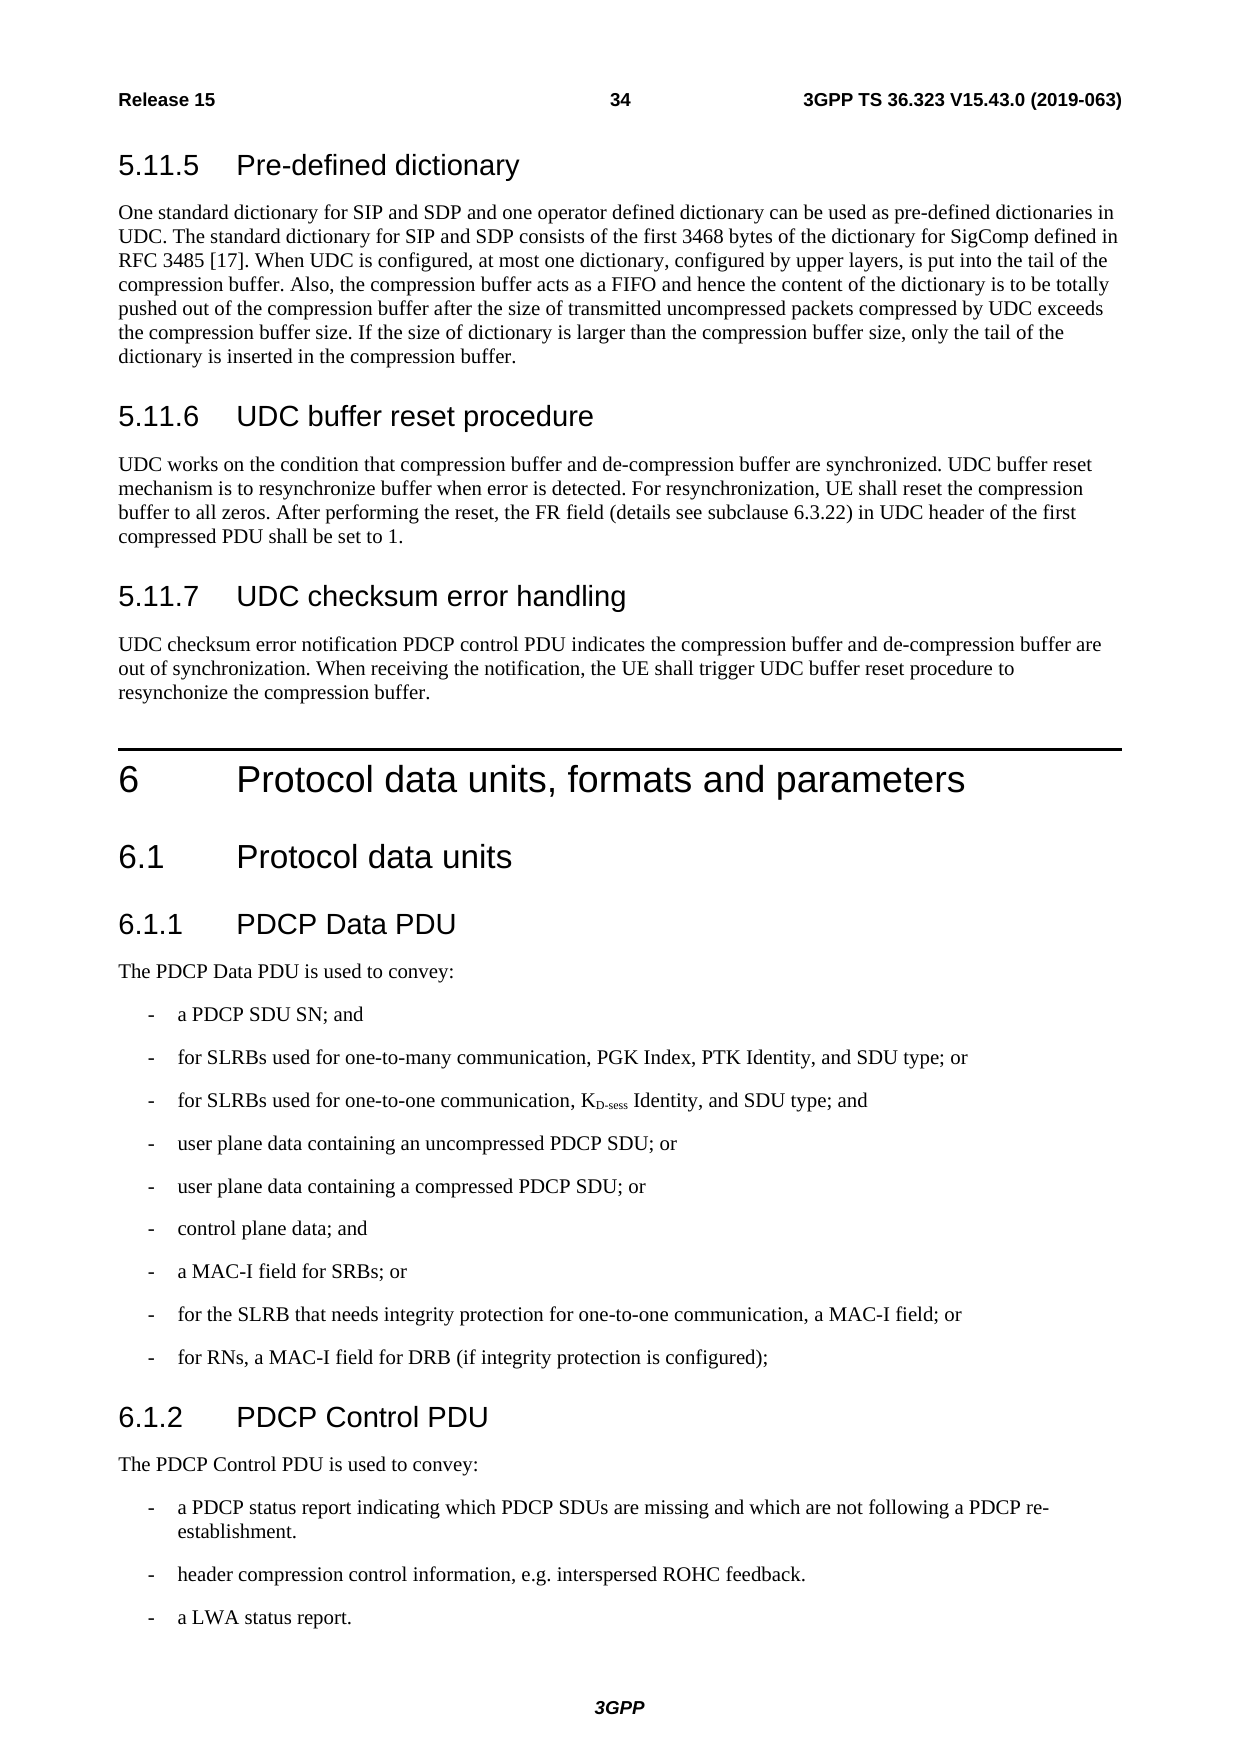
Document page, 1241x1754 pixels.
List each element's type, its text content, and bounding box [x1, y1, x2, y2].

subtitle 5.11.5 Pre-defined dictionary [118, 147, 1122, 181]
text The PDCP Data PDU is used to convey: [118, 959, 1122, 983]
subtitle 6.1.2 PDCP Control PDU [118, 1400, 1122, 1434]
text - a PDCP status report indicating which PDCP SDUs are missing and which are not following a PDCP re-establishment. [148, 1495, 1122, 1543]
subtitle 5.11.7 UDC checksum error handling [118, 579, 1122, 613]
subtitle 6.1 Protocol data units [118, 837, 1122, 876]
text UDC checksum error notification PDCP control PDU indicates the compression buffer and de-compression buffer are out of synchronization. When receiving the notification, the UE shall trigger UDC buffer reset procedure to resynchonize the compression buffer. [118, 632, 1122, 704]
text - for RNs, a MAC-I field for DRB (if integrity protection is configured); [148, 1345, 1122, 1369]
text - for the SLRB that needs integrity protection for one-to-one communication, a MAC-I field; or [148, 1302, 1122, 1326]
text - a PDCP SDU SN; and [148, 1002, 1122, 1026]
text One standard dictionary for SIP and SDP and one operator defined dictionary can be used as pre-defined dictionaries in UDC. The standard dictionary for SIP and SDP consists of the first 3468 bytes of the dictionary for SigComp defined in RFC 3485 [17]. When UDC is configured, at most one dictionary, configured by upper layers, is put into the tail of the compression buffer. Also, the compression buffer acts as a FIFO and hence the content of the dictionary is to be totally pushed out of the compression buffer after the size of transmitted uncompressed packets compressed by UDC exceeds the compression buffer size. If the size of dictionary is larger than the compression buffer size, only the tail of the dictionary is inserted in the compression buffer. [118, 200, 1122, 368]
text - header compression control information, e.g. interspersed ROHC feedback. [148, 1562, 1122, 1586]
text - a LWA status report. [148, 1605, 1122, 1629]
text - a MAC-I field for SRBs; or [148, 1259, 1122, 1283]
text The PDCP Control PDU is used to convey: [118, 1452, 1122, 1476]
subtitle 5.11.6 UDC buffer reset procedure [118, 399, 1122, 433]
subtitle 6.1.1 PDCP Data PDU [118, 907, 1122, 941]
text UDC works on the condition that compression buffer and de-compression buffer are synchronized. UDC buffer reset mechanism is to resynchronize buffer when error is detected. For resynchronization, UE shall reset the compression buffer to all zeros. After performing the reset, the FR field (details see subclause 6.3.22) in UDC header of the first compressed PDU shall be set to 1. [118, 452, 1122, 548]
text - control plane data; and [148, 1216, 1122, 1240]
text - for SLRBs used for one-to-many communication, PGK Index, PTK Identity, and SDU type; or [148, 1045, 1122, 1069]
subtitle 6 Protocol data units, formats and parameters [118, 751, 1122, 800]
text - user plane data containing an uncompressed PDCP SDU; or [148, 1131, 1122, 1155]
text - user plane data containing a compressed PDCP SDU; or [148, 1173, 1122, 1198]
text - for SLRBs used for one-to-one communication, KD-sess Identity, and SDU type; and [148, 1088, 1122, 1112]
